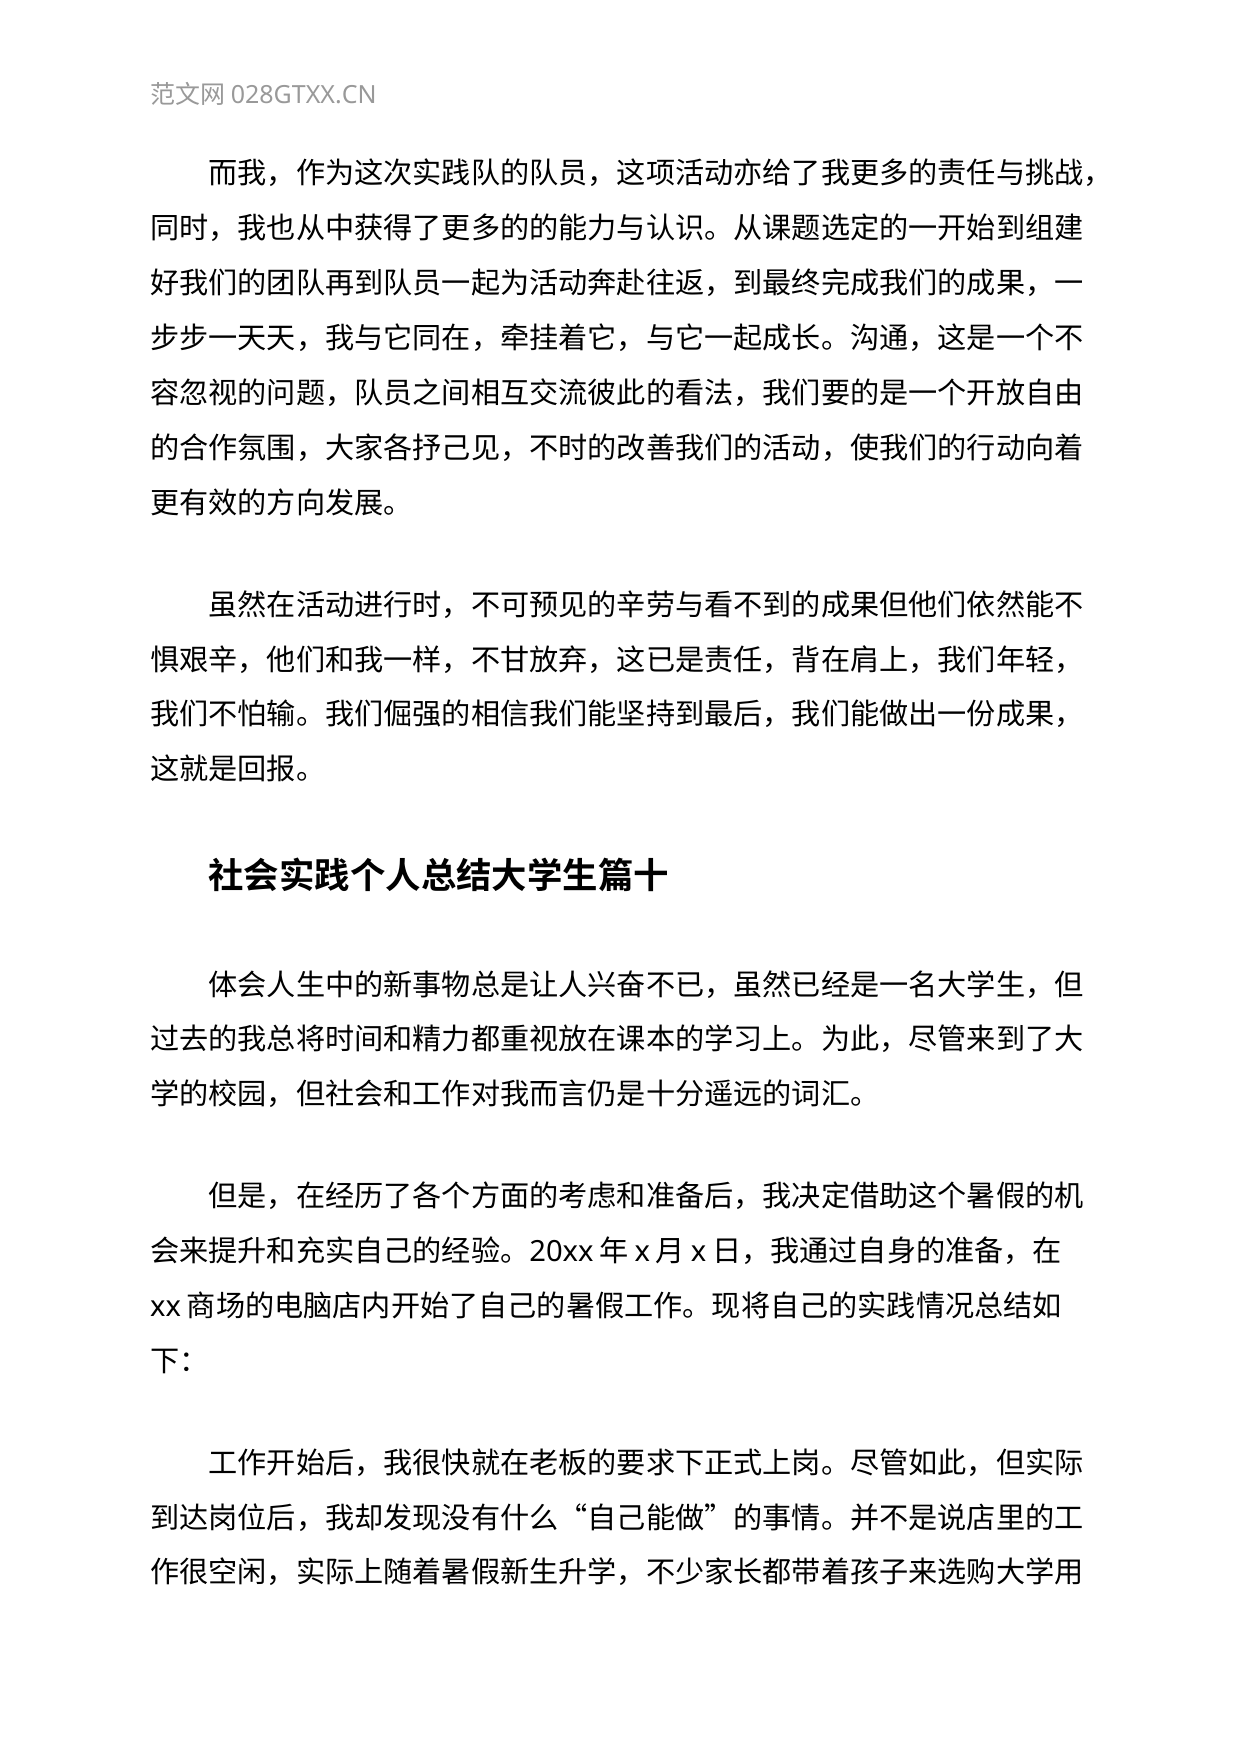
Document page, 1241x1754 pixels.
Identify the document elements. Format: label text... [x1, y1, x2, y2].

text 社会实践个人总结大学生篇十 [150, 848, 1090, 899]
text 而我，作为这次实践队的队员，这项活动亦给了我更多的责任与挑战，同时，我也从中获得了更多的的能力与认识。从课题选定的一开始到组建好我们的团队再到队员一起为活动奔赴往返，到最终完成我们的成果，一步步一天天，我与它同在，牵挂着它，与它一起成长。沟通，这是一个不容忽视的问题，队员之间相互交流彼此的看法，我们要的是一个开放自由的合作氛围，大家各抒己见，不时的改善我们的活动，使我们的行动向着更有效的方向发展。 [150, 150, 1090, 522]
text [150, 1439, 1090, 1591]
text 但是，在经历了各个方面的考虑和准备后，我决定借助这个暑假的机会来提升和充实自己的经验。20xx年x月x日，我通过自身的准备，在xx商场的电脑店内开始了自己的暑假工作。现将自己的实践情况总结如下： [150, 1173, 1090, 1380]
text 虽然在活动进行时，不可预见的辛劳与看不到的成果但他们依然能不惧艰辛，他们和我一样，不甘放弃，这已是责任，背在肩上，我们年轻，我们不怕输。我们倔强的相信我们能坚持到最后，我们能做出一份成果，这就是回报。 [150, 581, 1090, 788]
text 体会人生中的新事物总是让人兴奋不已，虽然已经是一名大学生，但过去的我总将时间和精力都重视放在课本的学习上。为此，尽管来到了大学的校园，但社会和工作对我而言仍是十分遥远的词汇。 [150, 961, 1090, 1113]
